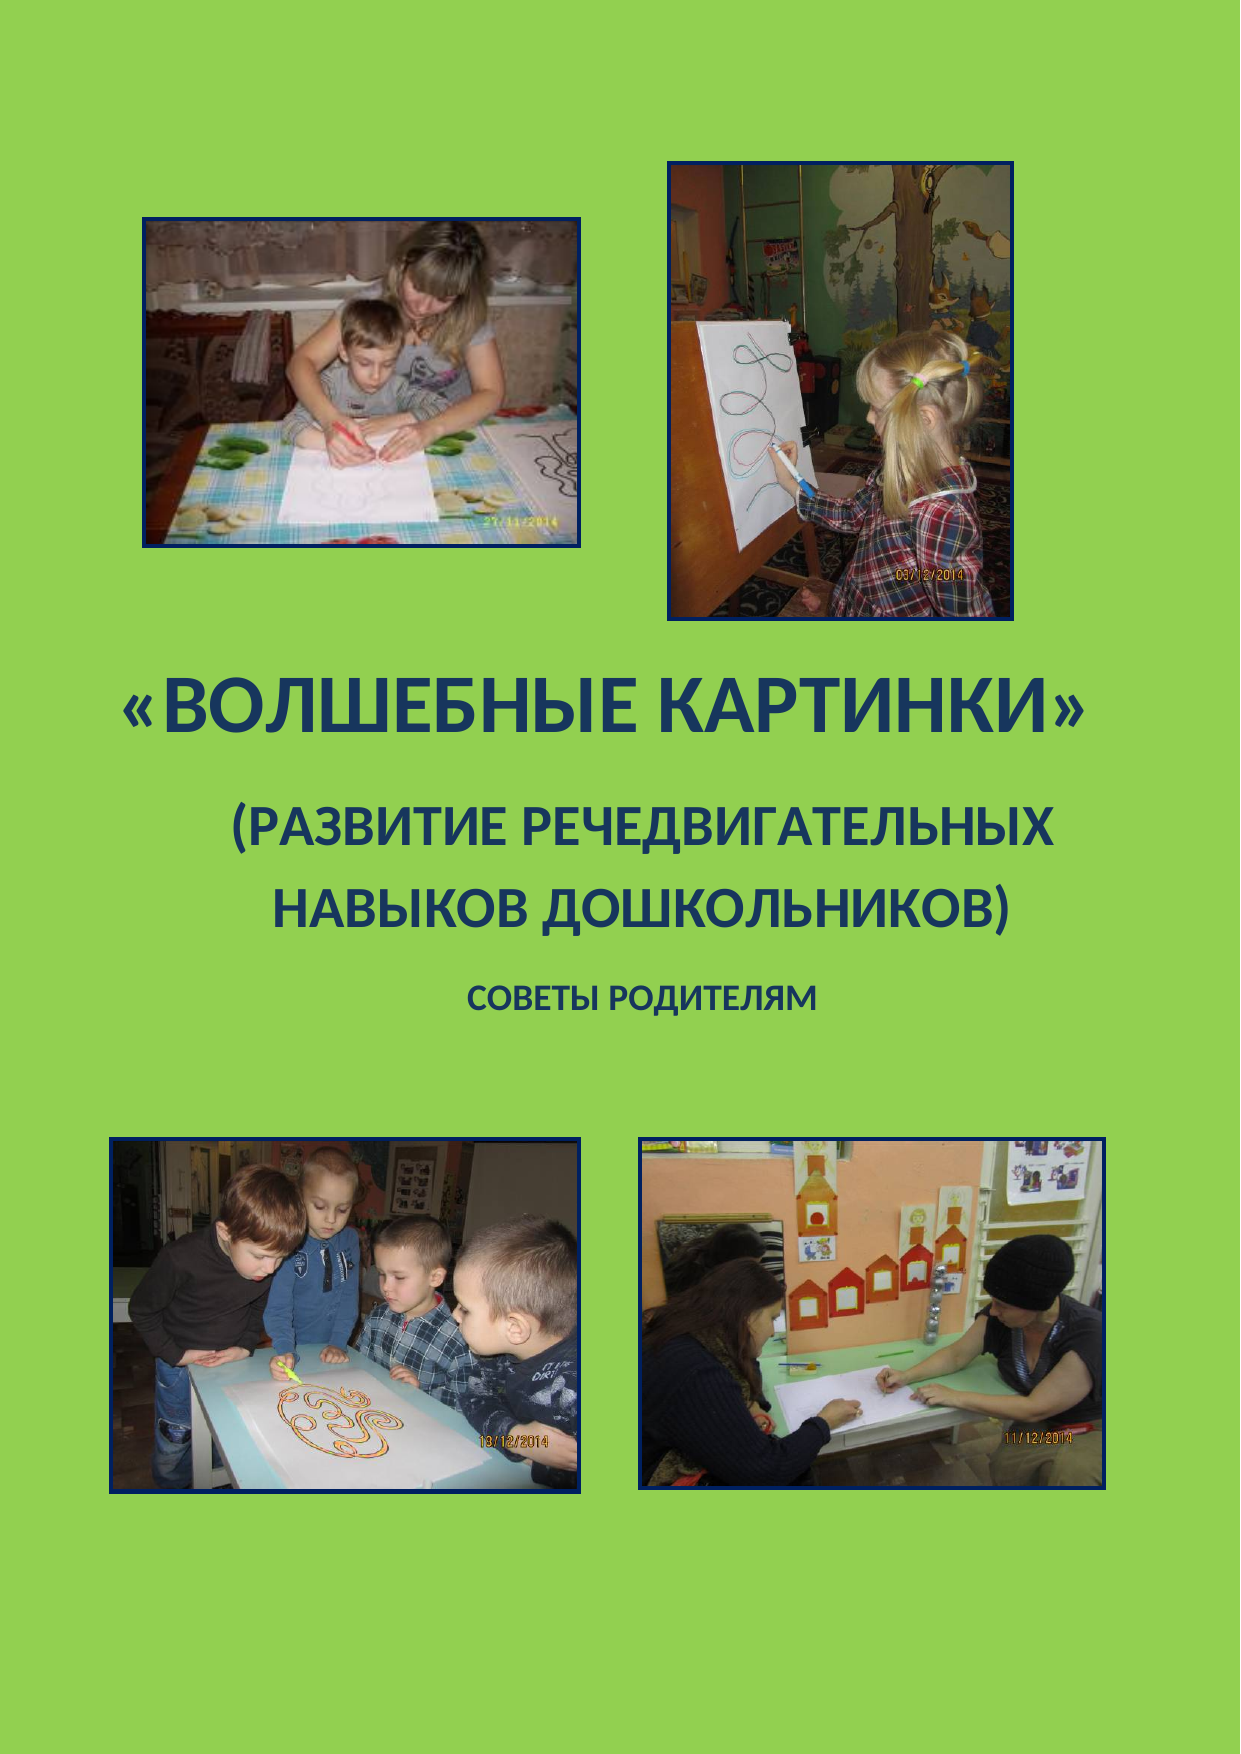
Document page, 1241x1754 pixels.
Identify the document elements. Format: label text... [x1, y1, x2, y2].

picture [146, 221, 577, 544]
picture [113, 1141, 577, 1489]
text «Волшебные картинки» [89, 651, 1122, 753]
text советы родителям [162, 973, 1122, 1019]
picture [671, 165, 1010, 617]
text (развитие речедвигательных навыков дошкольников) [162, 789, 1122, 942]
picture [642, 1141, 1102, 1486]
